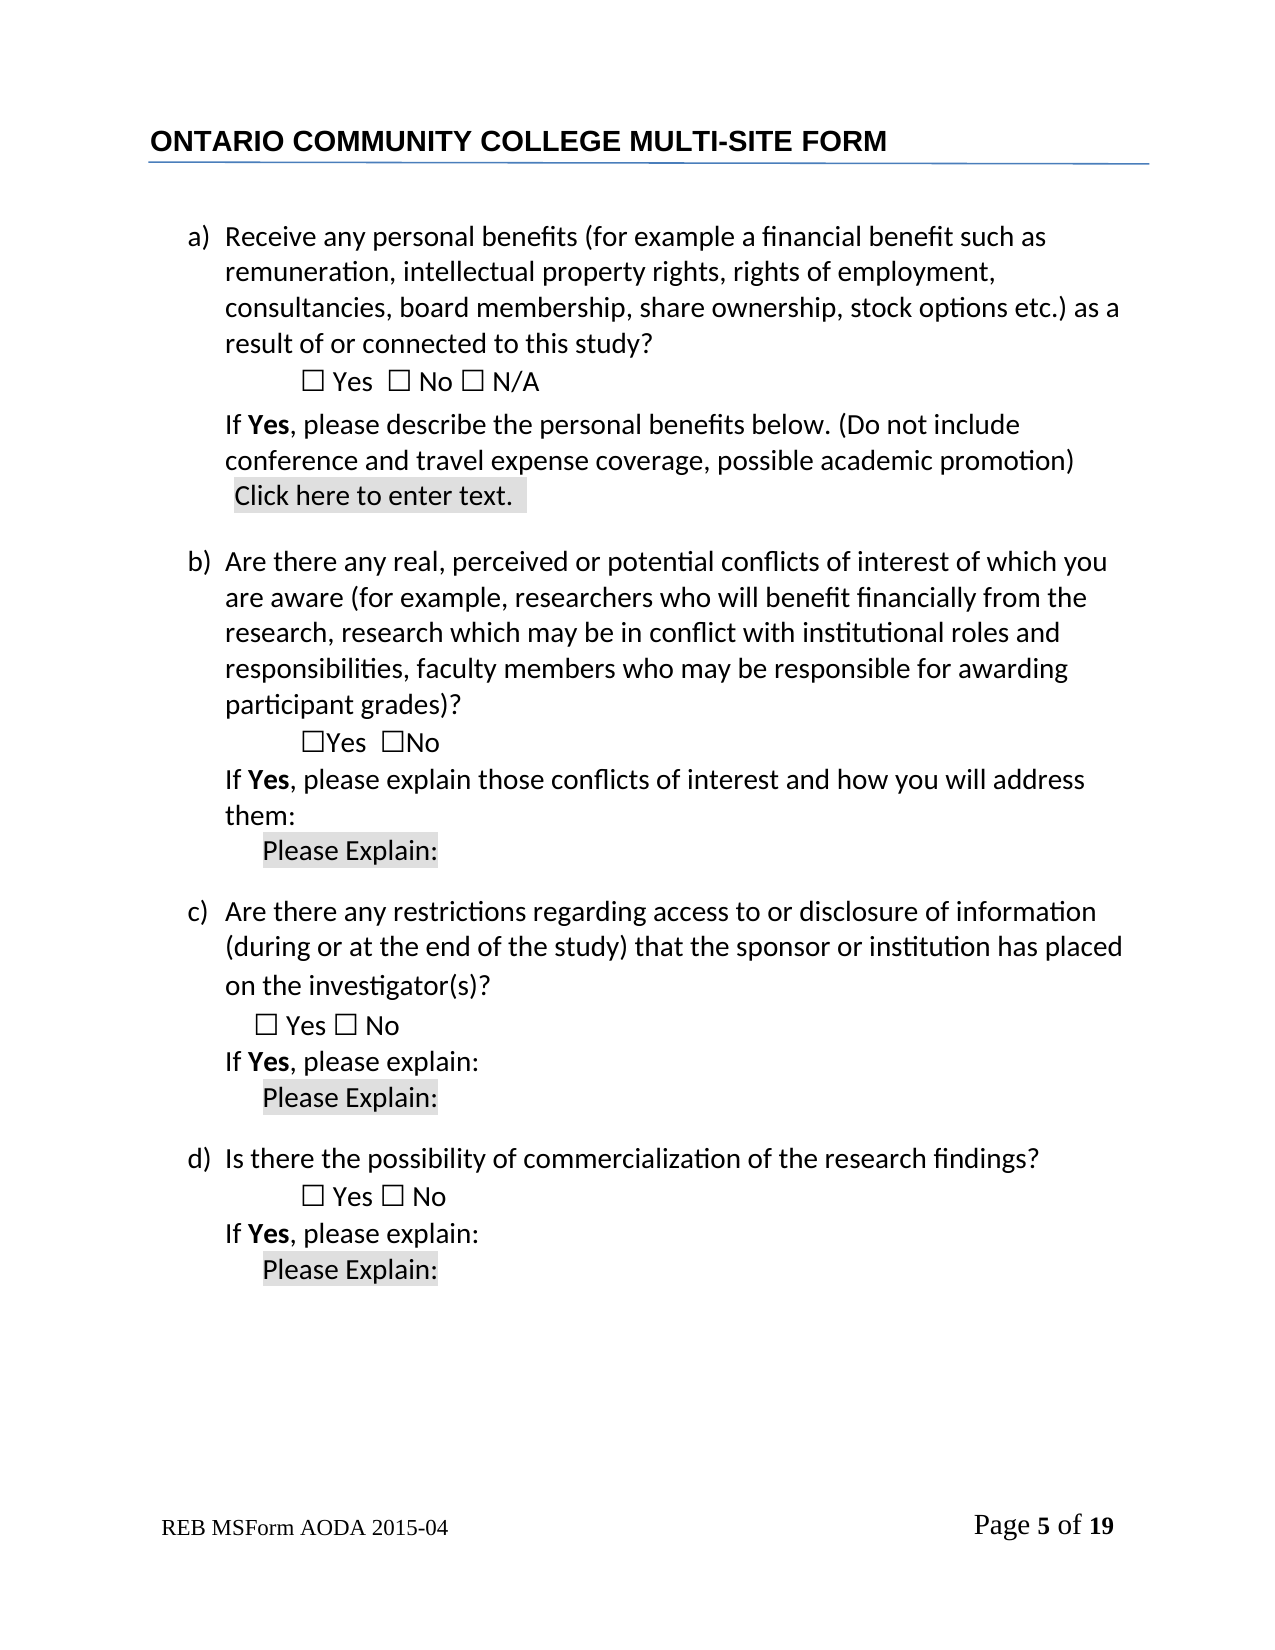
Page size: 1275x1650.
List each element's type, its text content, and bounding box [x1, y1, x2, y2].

list Yes No [253, 1004, 1125, 1043]
list Yes No [300, 721, 1125, 761]
list Are there any real, perceived or potential conflicts of interest of which you are aware (for example, researchers who will benefit financially from the research, research which may be in conflict with institutional roles and responsibilities, faculty members who may be responsible for awarding participant grades)? [187, 543, 1125, 721]
list Yes No N/A [300, 360, 1125, 400]
list Receive any personal benefits (for example a financial benefit such as remuneration, intellectual property rights, rights of employment, consultancies, board membership, share ownership, stock options etc.) as a result of or connected to this study? [187, 218, 1125, 360]
list If Yes, please explain those conflicts of interest and how you will address them: [225, 761, 1125, 832]
list Is there the possibility of commercialization of the research findings? [187, 1140, 1125, 1175]
list Yes No [300, 1175, 1125, 1215]
list If Yes, please describe the personal benefits below. (Do not include conference and travel expense coverage, possible academic promotion) [225, 406, 1125, 477]
list If Yes, please explain: [225, 1215, 1125, 1251]
list If Yes, please explain: [225, 1043, 1125, 1079]
list Are there any restrictions regarding access to or disclosure of information (during or at the end of the study) that the sponsor or institution has placed on the investigator(s)? [187, 893, 1125, 1004]
